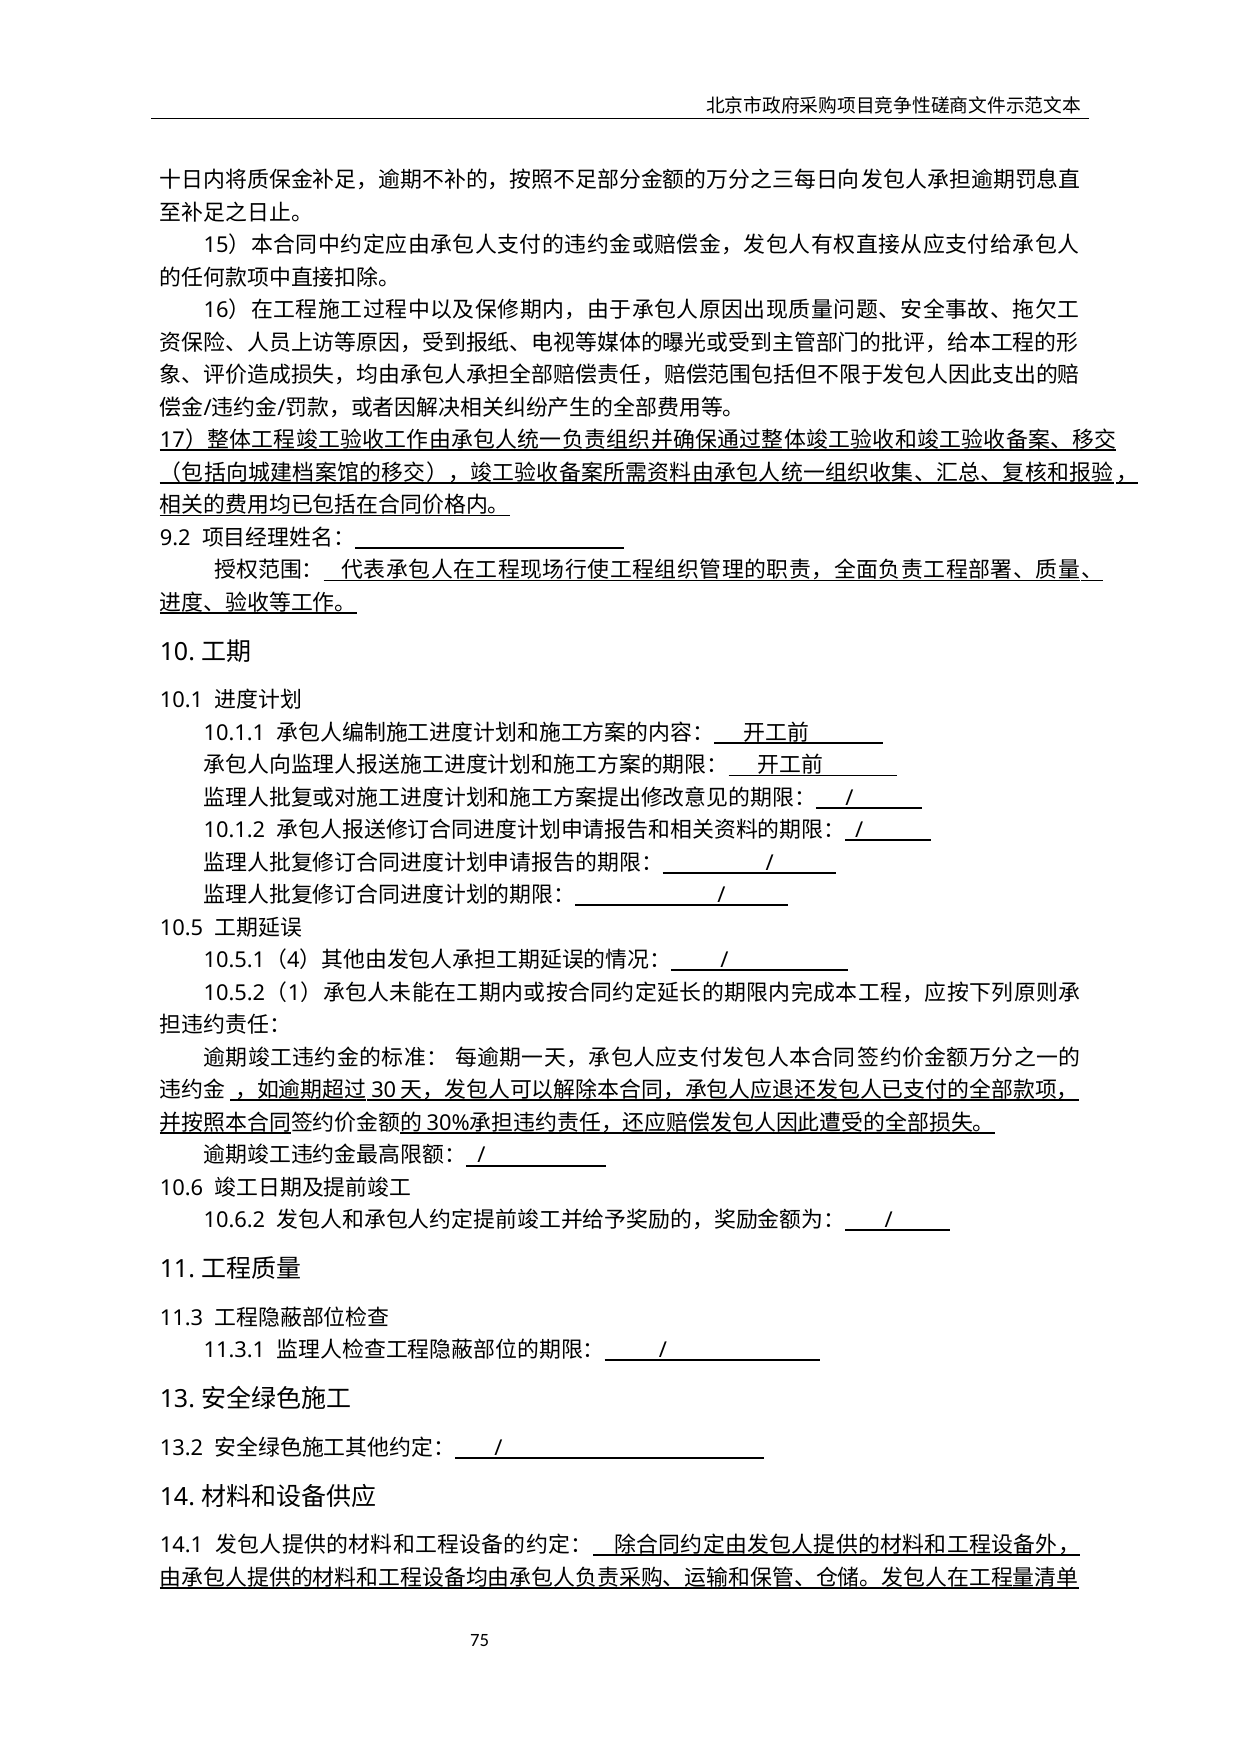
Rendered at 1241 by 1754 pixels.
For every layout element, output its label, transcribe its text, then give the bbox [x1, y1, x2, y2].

text 16）在工程施工过程中以及保修期内，由于承包人原因出现质量问题、安全事故、拖欠工资保险、人员上访等原因，受到报纸、电视等媒体的曝光或受到主管部门的批评，给本工程的形象、评价造成损失，均由承包人承担全部赔偿责任，赔偿范围包括但不限于发包人因此支出的赔偿金/违约金/罚款，或者因解决相关纠纷产生的全部费用等。 [159, 292, 1081, 422]
text 10. 工期 [159, 617, 1081, 682]
text 17）整体工程竣工验收工作由承包人统一负责组织并确保通过整体竣工验收和竣工验收备案、移交（包括向城建档案馆的移交），竣工验收备案所需资料由承包人统一组织收集、汇总、复核和报验，相关的费用均已包括在合同价格内。 [159, 422, 1116, 449]
text 监理人批复修订合同进度计划的期限： / [159, 877, 1081, 909]
text 10.5.1（4）其他由发包人承担工期延误的情况： / [159, 942, 1081, 974]
text 10.6 竣工日期及提前竣工 [159, 1169, 1081, 1202]
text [159, 162, 1081, 227]
text 11. 工程质量 [159, 1234, 1081, 1299]
text 承包人向监理人报送施工进度计划和施工方案的期限： 开工前 [159, 747, 1081, 779]
text 11.3.1 监理人检查工程隐蔽部位的期限： / [159, 1332, 1081, 1364]
text 10.5.2（1）承包人未能在工期内或按合同约定延长的期限内完成本工程，应按下列原则承担违约责任： [159, 974, 1081, 1039]
text 10.1.1 承包人编制施工进度计划和施工方案的内容： 开工前 [159, 714, 1081, 747]
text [159, 1527, 1081, 1592]
text 9.2 项目经理姓名： [159, 519, 1081, 552]
text 逾期竣工违约金最高限额： / [159, 1137, 1081, 1169]
text 10.5 工期延误 [159, 909, 1081, 942]
text 14. 材料和设备供应 [159, 1462, 1081, 1527]
text 11.3 工程隐蔽部位检查 [159, 1299, 1081, 1332]
text 13. 安全绿色施工 [159, 1364, 1081, 1429]
text 17）整体工程竣工验收工作由承包人统一负责组织并确保通过整体竣工验收和竣工验收备案、移交（包括向城建档案馆的移交），竣工验收备案所需资料由承包人统一组织收集、汇总、复核和报验，相关的费用均已包括在合同价格内。 [159, 450, 1116, 519]
text 13.2 安全绿色施工其他约定： / [159, 1429, 1081, 1462]
text 10.6.2 发包人和承包人约定提前竣工并给予奖励的，奖励金额为： / [159, 1202, 1081, 1234]
text 10.1.2 承包人报送修订合同进度计划申请报告和相关资料的期限： / [159, 812, 1081, 844]
text 逾期竣工违约金的标准： 每逾期一天，承包人应支付发包人本合同签约价金额万分之一的违约金 ，如逾期超过30天，发包人可以解除本合同，承包人应退还发包人已支付的全部款项，并按照本合同签约价金额的30%承担违约责任，还应赔偿发包人因此遭受的全部损失。 [159, 1039, 1081, 1137]
text 监理人批复修订合同进度计划申请报告的期限： / [159, 844, 1081, 877]
text 10.1 进度计划 [159, 682, 1081, 714]
text 监理人批复或对施工进度计划和施工方案提出修改意见的期限： / [159, 779, 1081, 812]
text 15）本合同中约定应由承包人支付的违约金或赔偿金，发包人有权直接从应支付给承包人的任何款项中直接扣除。 [159, 227, 1081, 292]
text 授权范围： 代表承包人在工程现场行使工程组织管理的职责，全面负责工程部署、质量、进度、验收等工作。 [159, 552, 1081, 617]
